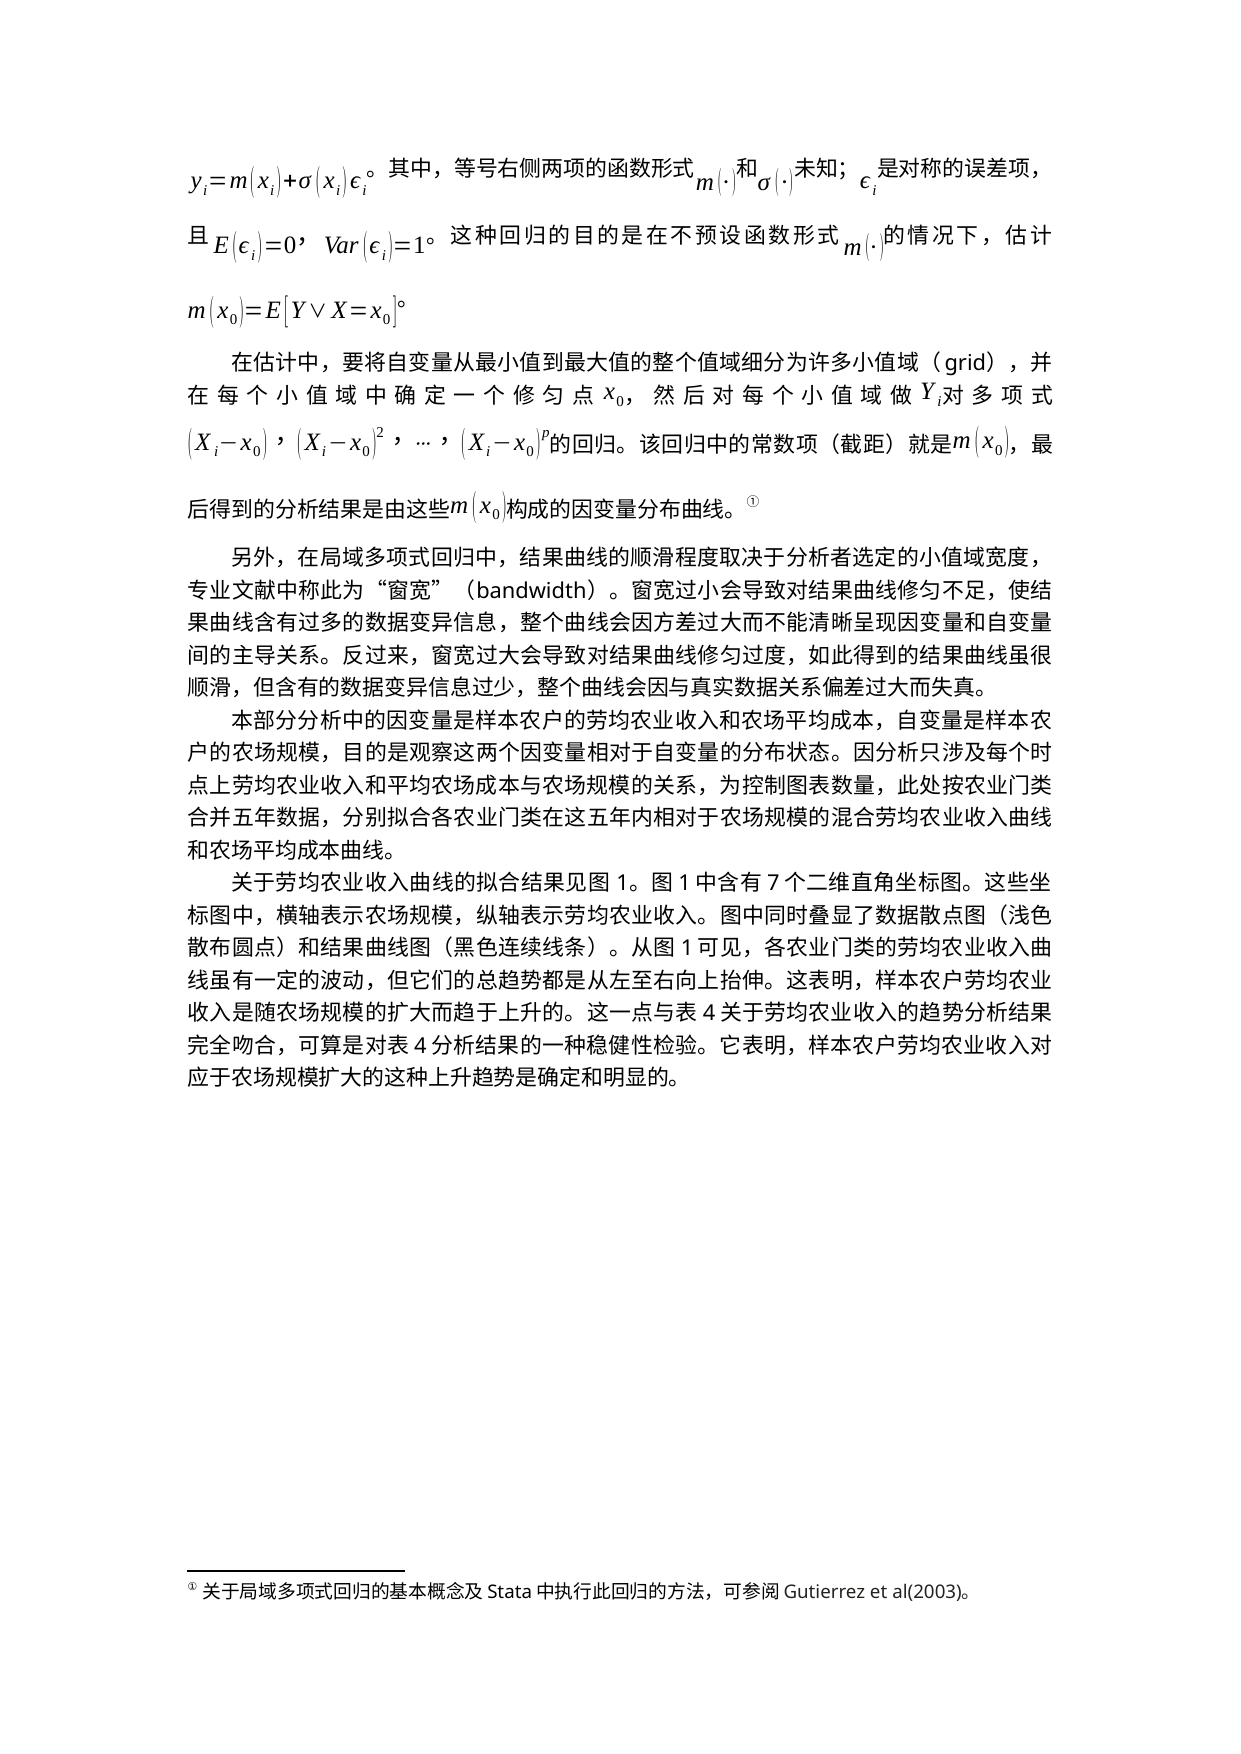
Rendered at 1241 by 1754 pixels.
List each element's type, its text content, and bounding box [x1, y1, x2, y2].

text 在估计中，要将自变量从最小值到最大值的整个值域细分为许多小值域（grid），并在每个小值域中确定一个修匀点，然后对每个小值域做对多项式的回归。该回归中的常数项（截距）就是，最后得到的分析结果是由这些构成的因变量分布曲线。 [187, 345, 1053, 540]
text 另外，在局域多项式回归中，结果曲线的顺滑程度取决于分析者选定的小值域宽度，专业文献中称此为“窗宽”（bandwidth）。窗宽过小会导致对结果曲线修匀不足，使结果曲线含有过多的数据变异信息，整个曲线会因方差过大而不能清晰呈现因变量和自变量间的主导关系。反过来，窗宽过大会导致对结果曲线修匀过度，如此得到的结果曲线虽很顺滑，但含有的数据变异信息过少，整个曲线会因与真实数据关系偏差过大而失真。 [187, 540, 1053, 702]
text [187, 150, 1053, 345]
text 关于劳均农业收入曲线的拟合结果见图1。图1中含有7个二维直角坐标图。这些坐标图中，横轴表示农场规模，纵轴表示劳均农业收入。图中同时叠显了数据散点图（浅色散布圆点）和结果曲线图（黑色连续线条）。从图1可见，各农业门类的劳均农业收入曲线虽有一定的波动，但它们的总趋势都是从左至右向上抬伸。这表明，样本农户劳均农业收入是随农场规模的扩大而趋于上升的。这一点与表4关于劳均农业收入的趋势分析结果完全吻合，可算是对表4分析结果的一种稳健性检验。它表明，样本农户劳均农业收入对应于农场规模扩大的这种上升趋势是确定和明显的。 [187, 865, 1053, 1092]
text 本部分分析中的因变量是样本农户的劳均农业收入和农场平均成本，自变量是样本农户的农场规模，目的是观察这两个因变量相对于自变量的分布状态。因分析只涉及每个时点上劳均农业收入和平均农场成本与农场规模的关系，为控制图表数量，此处按农业门类合并五年数据，分别拟合各农业门类在这五年内相对于农场规模的混合劳均农业收入曲线和农场平均成本曲线。 [187, 702, 1053, 865]
